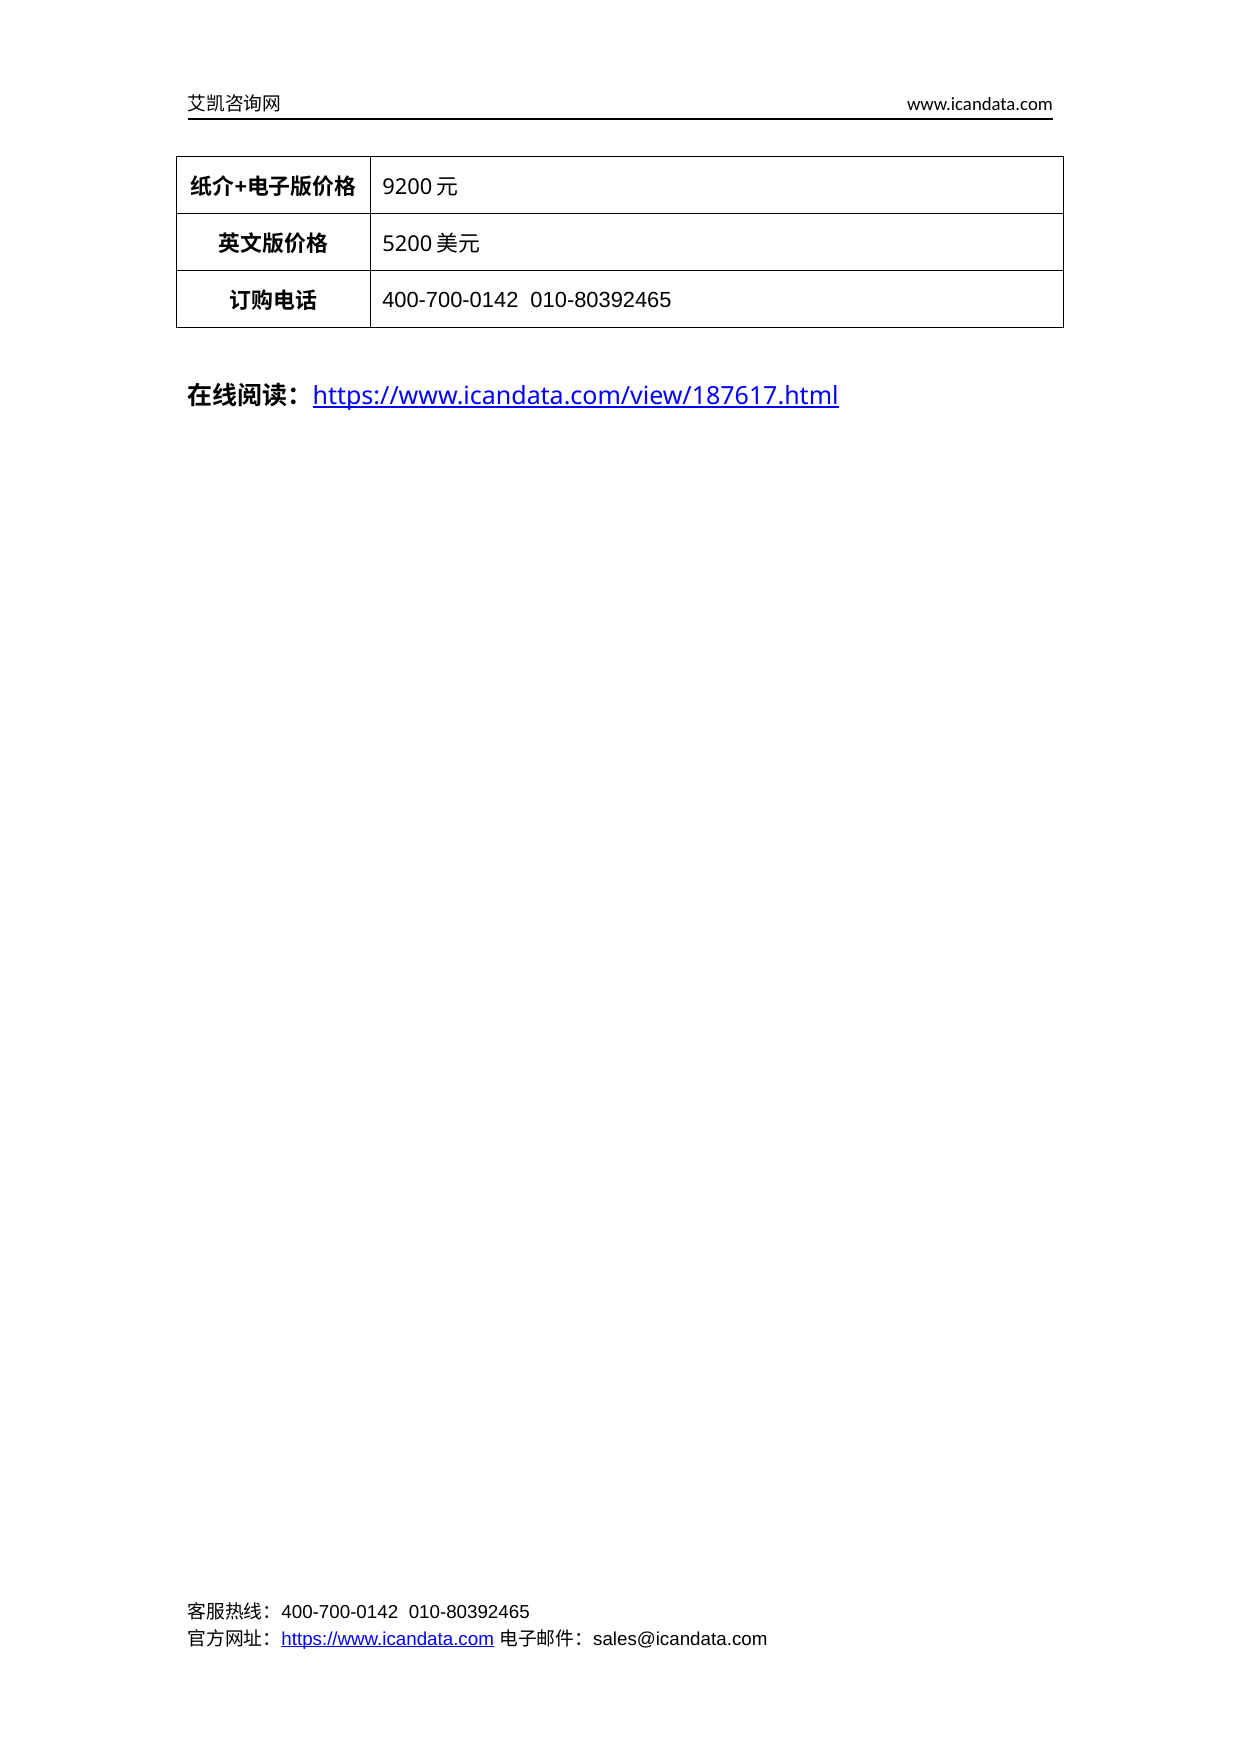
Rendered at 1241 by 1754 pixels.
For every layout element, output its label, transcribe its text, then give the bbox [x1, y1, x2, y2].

table_cell 9200元 [371, 157, 1063, 213]
text 在线阅读：https://www.icandata.com/view/187617.html [187, 361, 1053, 426]
table_cell 纸介+电子版价格 [177, 157, 370, 213]
table_cell 400-700-0142 010-80392465 [371, 271, 1063, 327]
table_cell 5200美元 [371, 214, 1063, 270]
table_cell 订购电话 [177, 271, 370, 327]
table_cell 英文版价格 [177, 214, 370, 270]
